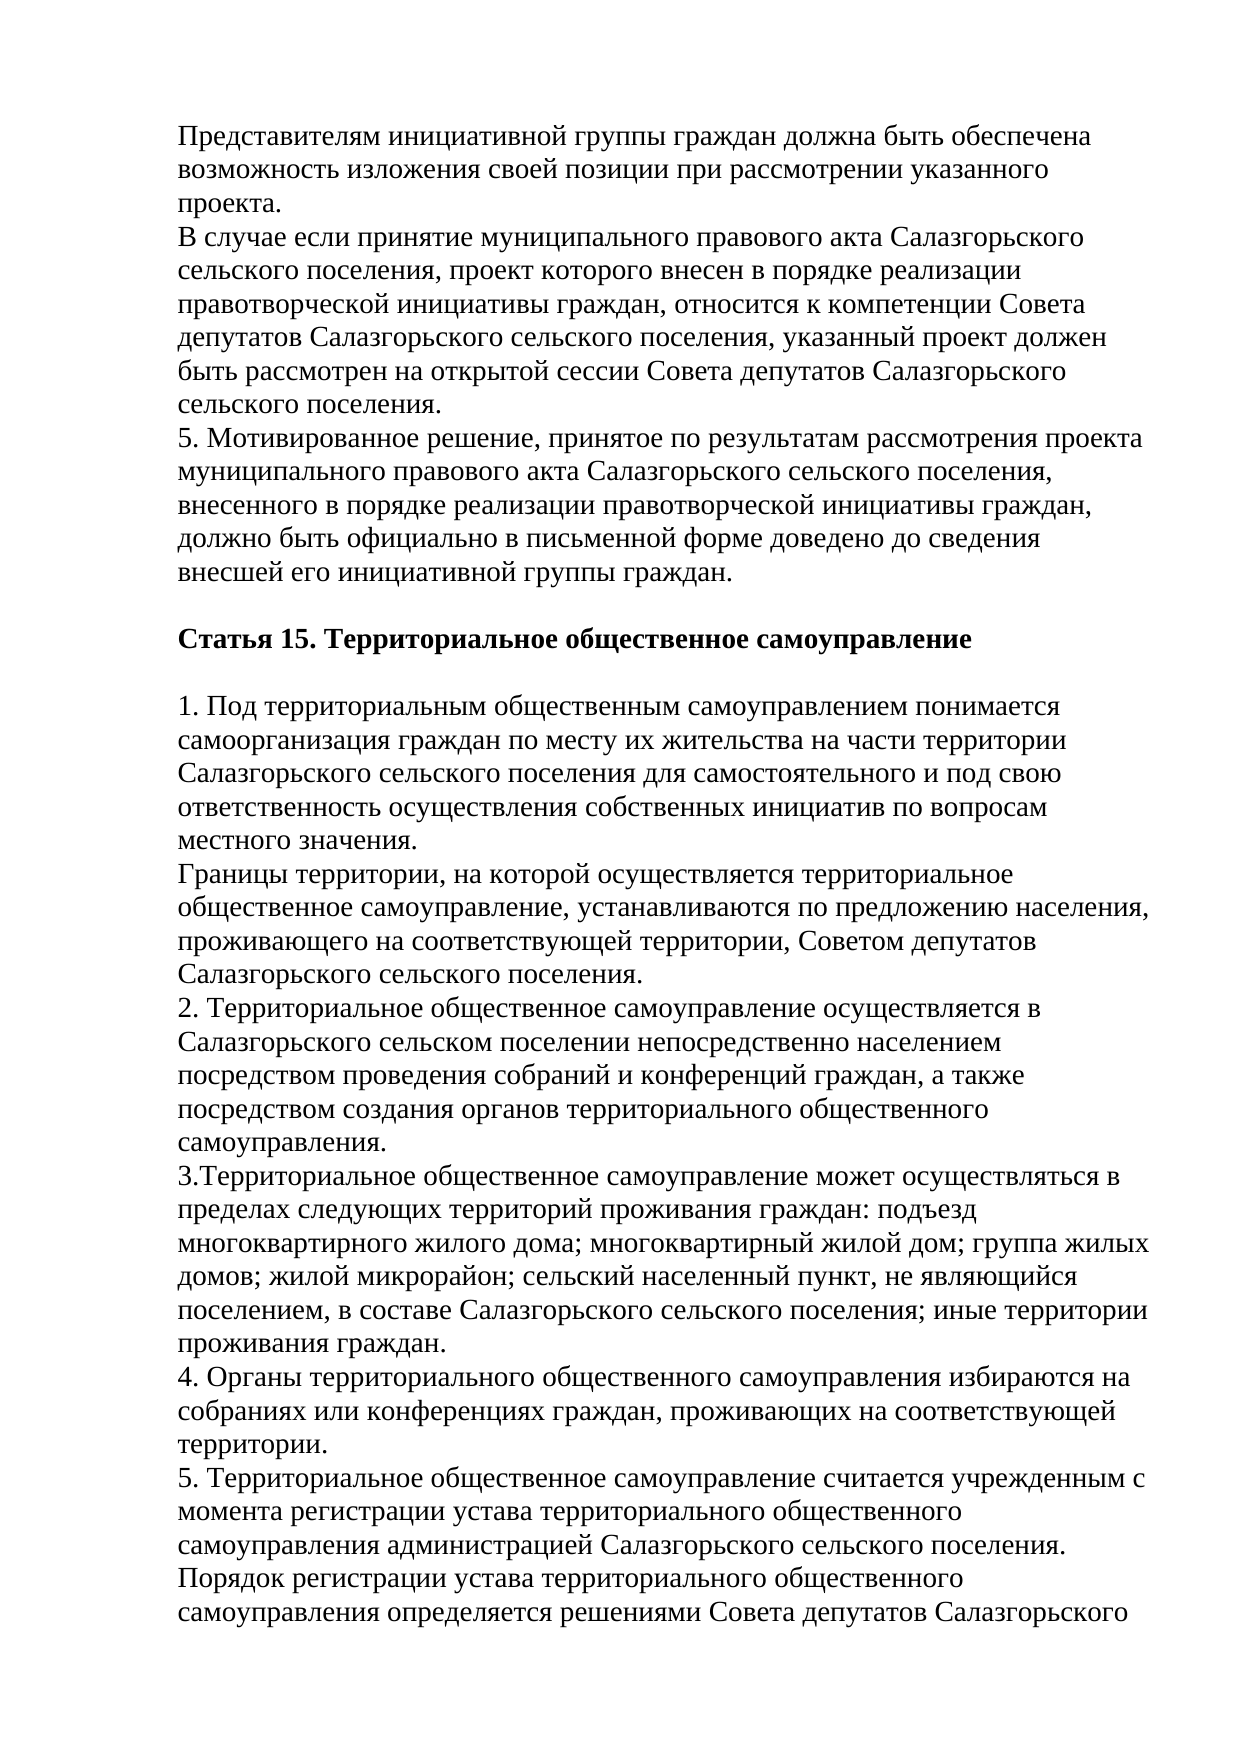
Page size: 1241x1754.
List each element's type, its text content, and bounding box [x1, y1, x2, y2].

text 2. Территориальное общественное самоуправление осуществляется в Салазгорьского сельском поселении непосредственно населением посредством проведения собраний и конференций граждан, а также посредством создания органов территориального общественного самоуправления. [177, 990, 1152, 1158]
text Статья 15. Территориальное общественное самоуправление [177, 621, 1152, 655]
text Представителям инициативной группы граждан должна быть обеспечена возможность изложения своей позиции при рассмотрении указанного проекта. [177, 118, 1152, 219]
text 5. Мотивированное решение, принятое по результатам рассмотрения проекта муниципального правового акта Салазгорьского сельского поселения, внесенного в порядке реализации правотворческой инициативы граждан, должно быть официально в письменной форме доведено до сведения внесшей его инициативной группы граждан. [177, 420, 1152, 588]
text Границы территории, на которой осуществляется территориальное общественное самоуправление, устанавливаются по предложению населения, проживающего на соответствующей территории, Советом депутатов Салазгорьского сельского поселения. [177, 856, 1152, 990]
text 3.Территориальное общественное самоуправление может осуществляться в пределах следующих территорий проживания граждан: подъезд многоквартирного жилого дома; многоквартирный жилой дом; группа жилых домов; жилой микрорайон; сельский населенный пункт, не являющийся поселением, в составе Салазгорьского сельского поселения; иные территории проживания граждан. [177, 1158, 1152, 1359]
text В случае если принятие муниципального правового акта Салазгорьского сельского поселения, проект которого внесен в порядке реализации правотворческой инициативы граждан, относится к компетенции Совета депутатов Салазгорьского сельского поселения, указанный проект должен быть рассмотрен на открытой сессии Совета депутатов Салазгорьского сельского поселения. [177, 219, 1152, 420]
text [177, 1460, 1152, 1627]
text 1. Под территориальным общественным самоуправлением понимается самоорганизация граждан по месту их жительства на части территории Салазгорьского сельского поселения для самостоятельного и под свою ответственность осуществления собственных инициатив по вопросам местного значения. [177, 688, 1152, 856]
text 4. Органы территориального общественного самоуправления избираются на собраниях или конференциях граждан, проживающих на соответствующей территории. [177, 1359, 1152, 1460]
